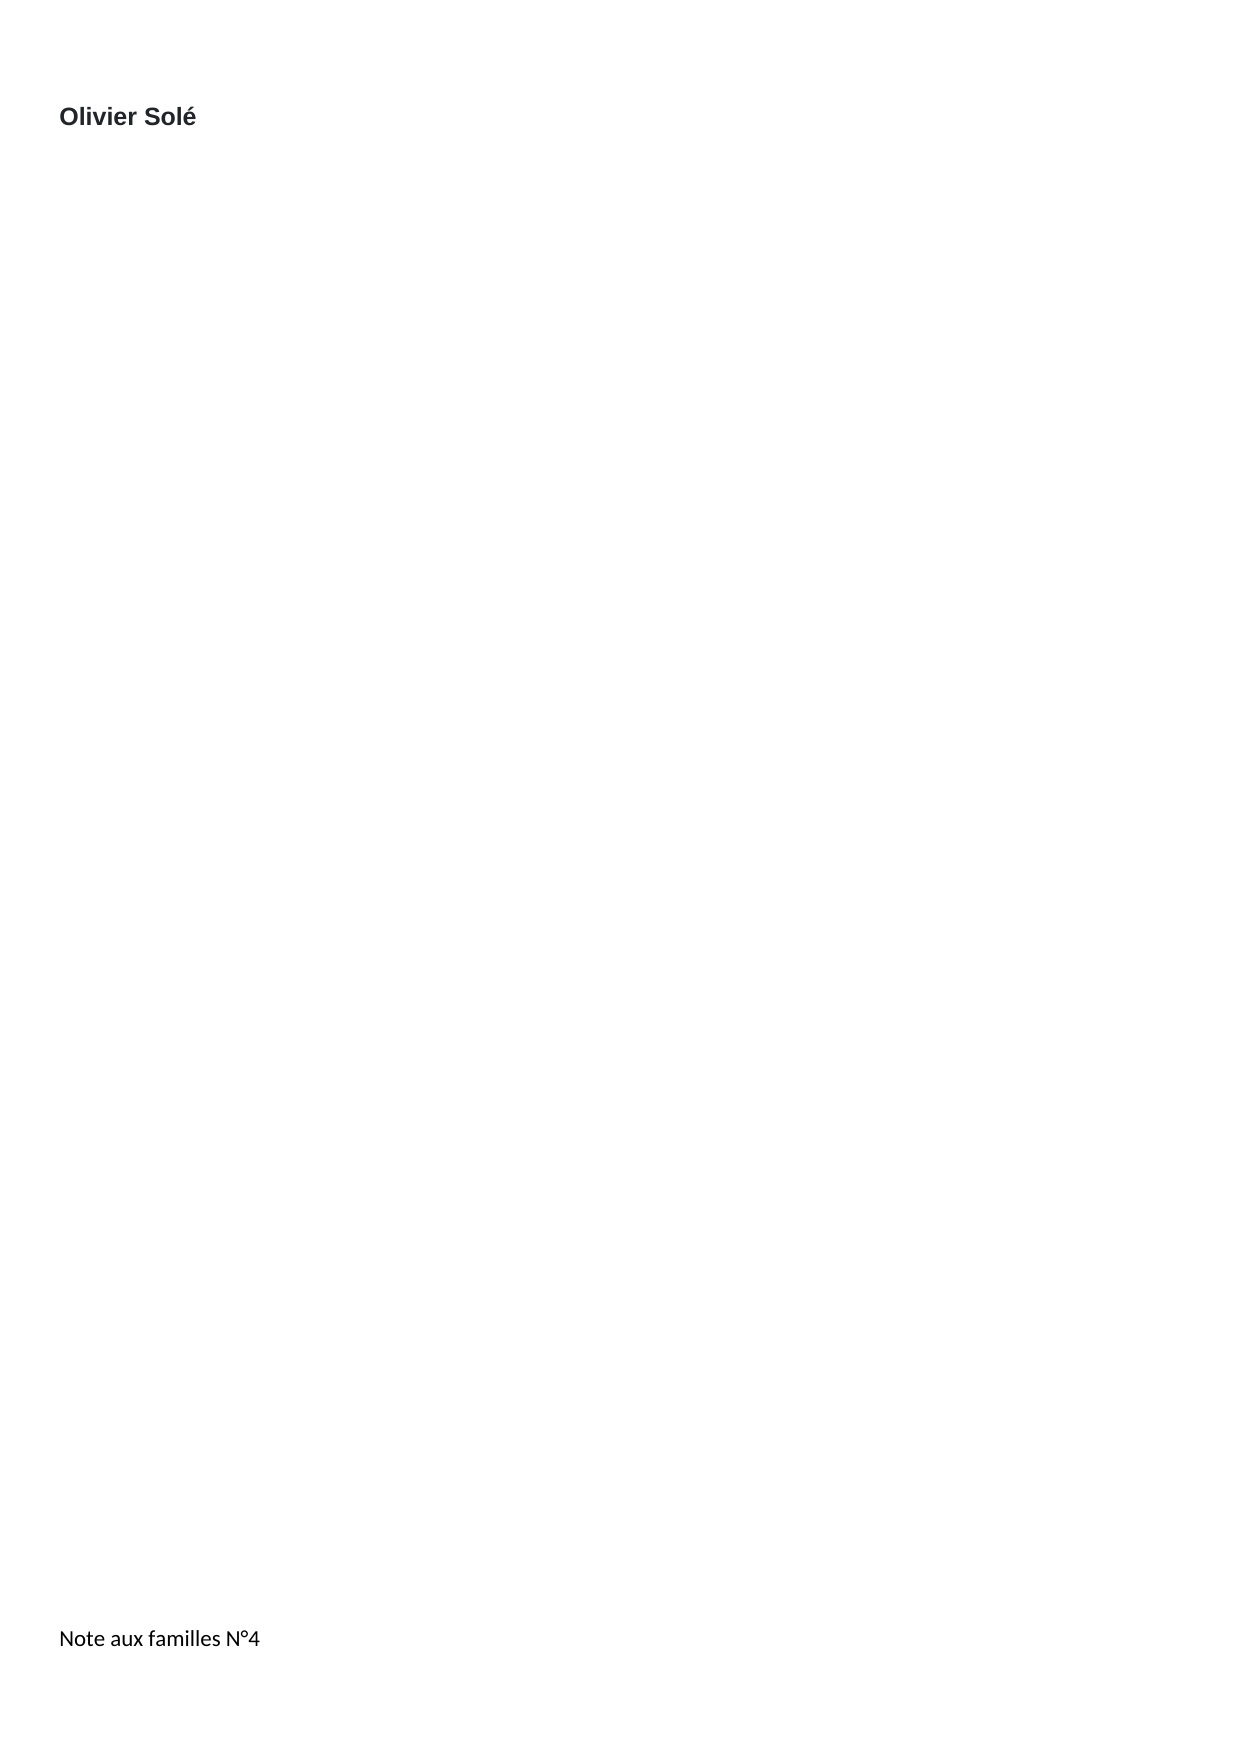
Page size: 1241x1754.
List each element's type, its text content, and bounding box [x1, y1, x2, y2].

text Olivier Solé [59, 102, 1187, 131]
